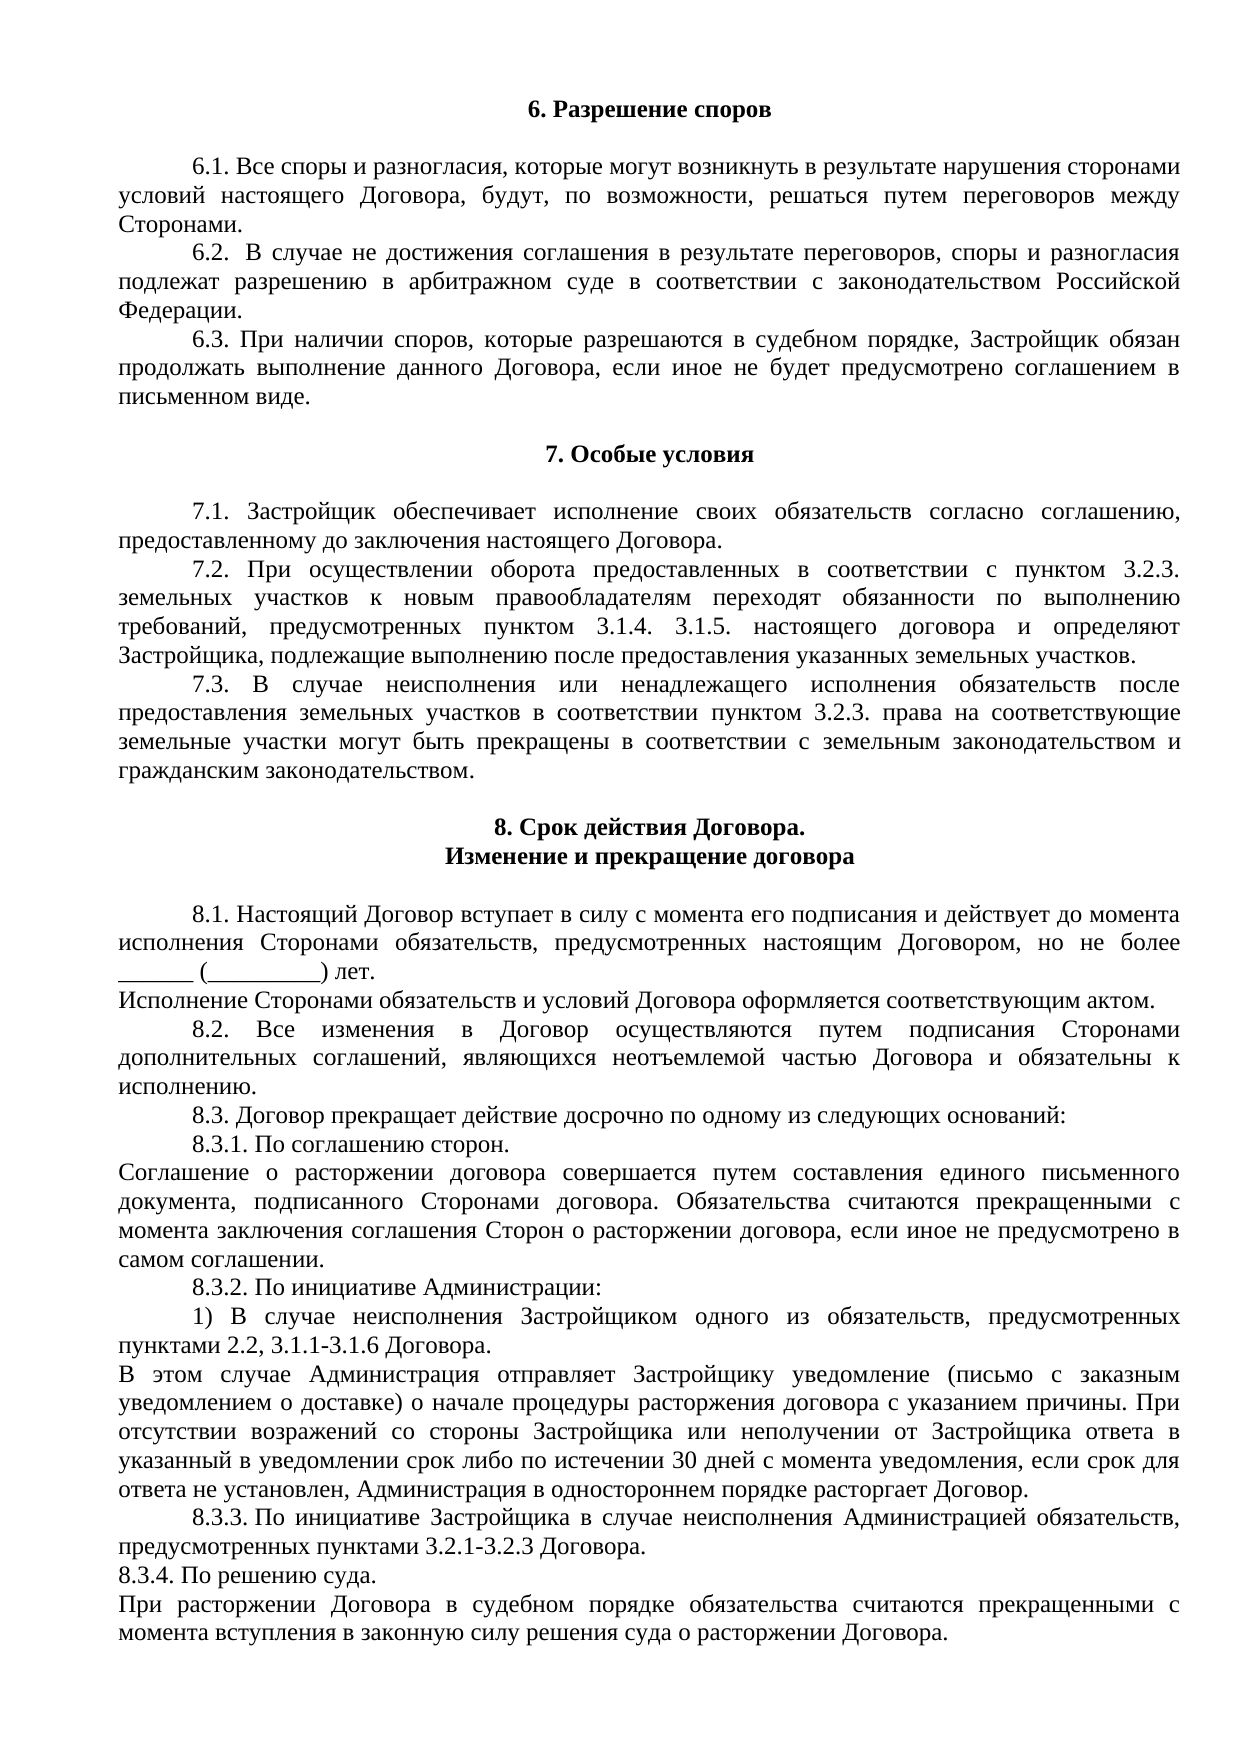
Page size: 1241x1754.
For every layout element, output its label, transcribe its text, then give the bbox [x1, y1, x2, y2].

text 8. Срок действия Договора. [118, 812, 1181, 841]
text 6.3. При наличии споров, которые разрешаются в судебном порядке, Застройщик обязан продолжать выполнение данного Договора, если иное не будет предусмотрено соглашением в письменном виде. [118, 324, 1181, 410]
text 6.1. Все споры и разногласия, которые могут возникнуть в результате нарушения сторонами условий настоящего Договора, будут, по возможности, решаться путем переговоров между Сторонами. [118, 151, 1181, 237]
text 8.2. Все изменения в Договор осуществляются путем подписания Сторонами дополнительных соглашений, являющихся неотъемлемой частью Договора и обязательны к исполнению. [118, 1014, 1181, 1100]
text 7.3. В случае неисполнения или ненадлежащего исполнения обязательств после предоставления земельных участков в соответствии пунктом 3.2.3. права на соответствующие земельные участки могут быть прекращены в соответствии с земельным законодательством и гражданским законодательством. [118, 669, 1181, 784]
text 8.3.4. По решению суда. [118, 1560, 1181, 1589]
text 1) В случае неисполнения Застройщиком одного из обязательств, предусмотренных пунктами 2.2, 3.1.1-3.1.6 Договора. [118, 1301, 1181, 1359]
text 6. Разрешение споров [118, 94, 1181, 122]
text 8.3.2. По инициативе Администрации: [118, 1272, 1181, 1301]
text 7. Особые условия [118, 439, 1181, 467]
text В этом случае Администрация отправляет Застройщику уведомление (письмо с заказным уведомлением о доставке) о начале процедуры расторжения договора с указанием причины. При отсутствии возражений со стороны Застройщика или неполучении от Застройщика ответа в указанный в уведомлении срок либо по истечении 30 дней с момента уведомления, если срок для ответа не установлен, Администрация в одностороннем порядке расторгает Договор. [118, 1359, 1181, 1502]
text Соглашение о расторжении договора совершается путем составления единого письменного документа, подписанного Сторонами договора. Обязательства считаются прекращенными с момента заключения соглашения Сторон о расторжении договора, если иное не предусмотрено в самом соглашении. [118, 1157, 1181, 1272]
text 8.1. Настоящий Договор вступает в силу с момента его подписания и действует до момента исполнения Сторонами обязательств, предусмотренных настоящим Договором, но не более ______ (_________) лет. [118, 899, 1181, 985]
text При расторжении Договора в судебном порядке обязательства считаются прекращенными с момента вступления в законную силу решения суда о расторжении Договора. [118, 1589, 1181, 1646]
text 7.1. Застройщик обеспечивает исполнение своих обязательств согласно соглашению, предоставленному до заключения настоящего Договора. [118, 496, 1181, 554]
text 8.3.1. По соглашению сторон. [118, 1129, 1181, 1157]
text Исполнение Сторонами обязательств и условий Договора оформляется соответствующим актом. [118, 985, 1181, 1014]
text Изменение и прекращение договора [118, 841, 1181, 870]
text 8.3.3. По инициативе Застройщика в случае неисполнения Администрацией обязательств, предусмотренных пунктами 3.2.1-3.2.3 Договора. [118, 1502, 1181, 1560]
text 7.2. При осуществлении оборота предоставленных в соответствии с пунктом 3.2.3. земельных участков к новым правообладателям переходят обязанности по выполнению требований, предусмотренных пунктом 3.1.4. 3.1.5. настоящего договора и определяют Застройщика, подлежащие выполнению после предоставления указанных земельных участков. [118, 554, 1181, 669]
text 6.2. В случае не достижения соглашения в результате переговоров, споры и разногласия подлежат разрешению в арбитражном суде в соответствии с законодательством Российской Федерации. [118, 237, 1181, 324]
text 8.3. Договор прекращает действие досрочно по одному из следующих оснований: [118, 1100, 1181, 1129]
